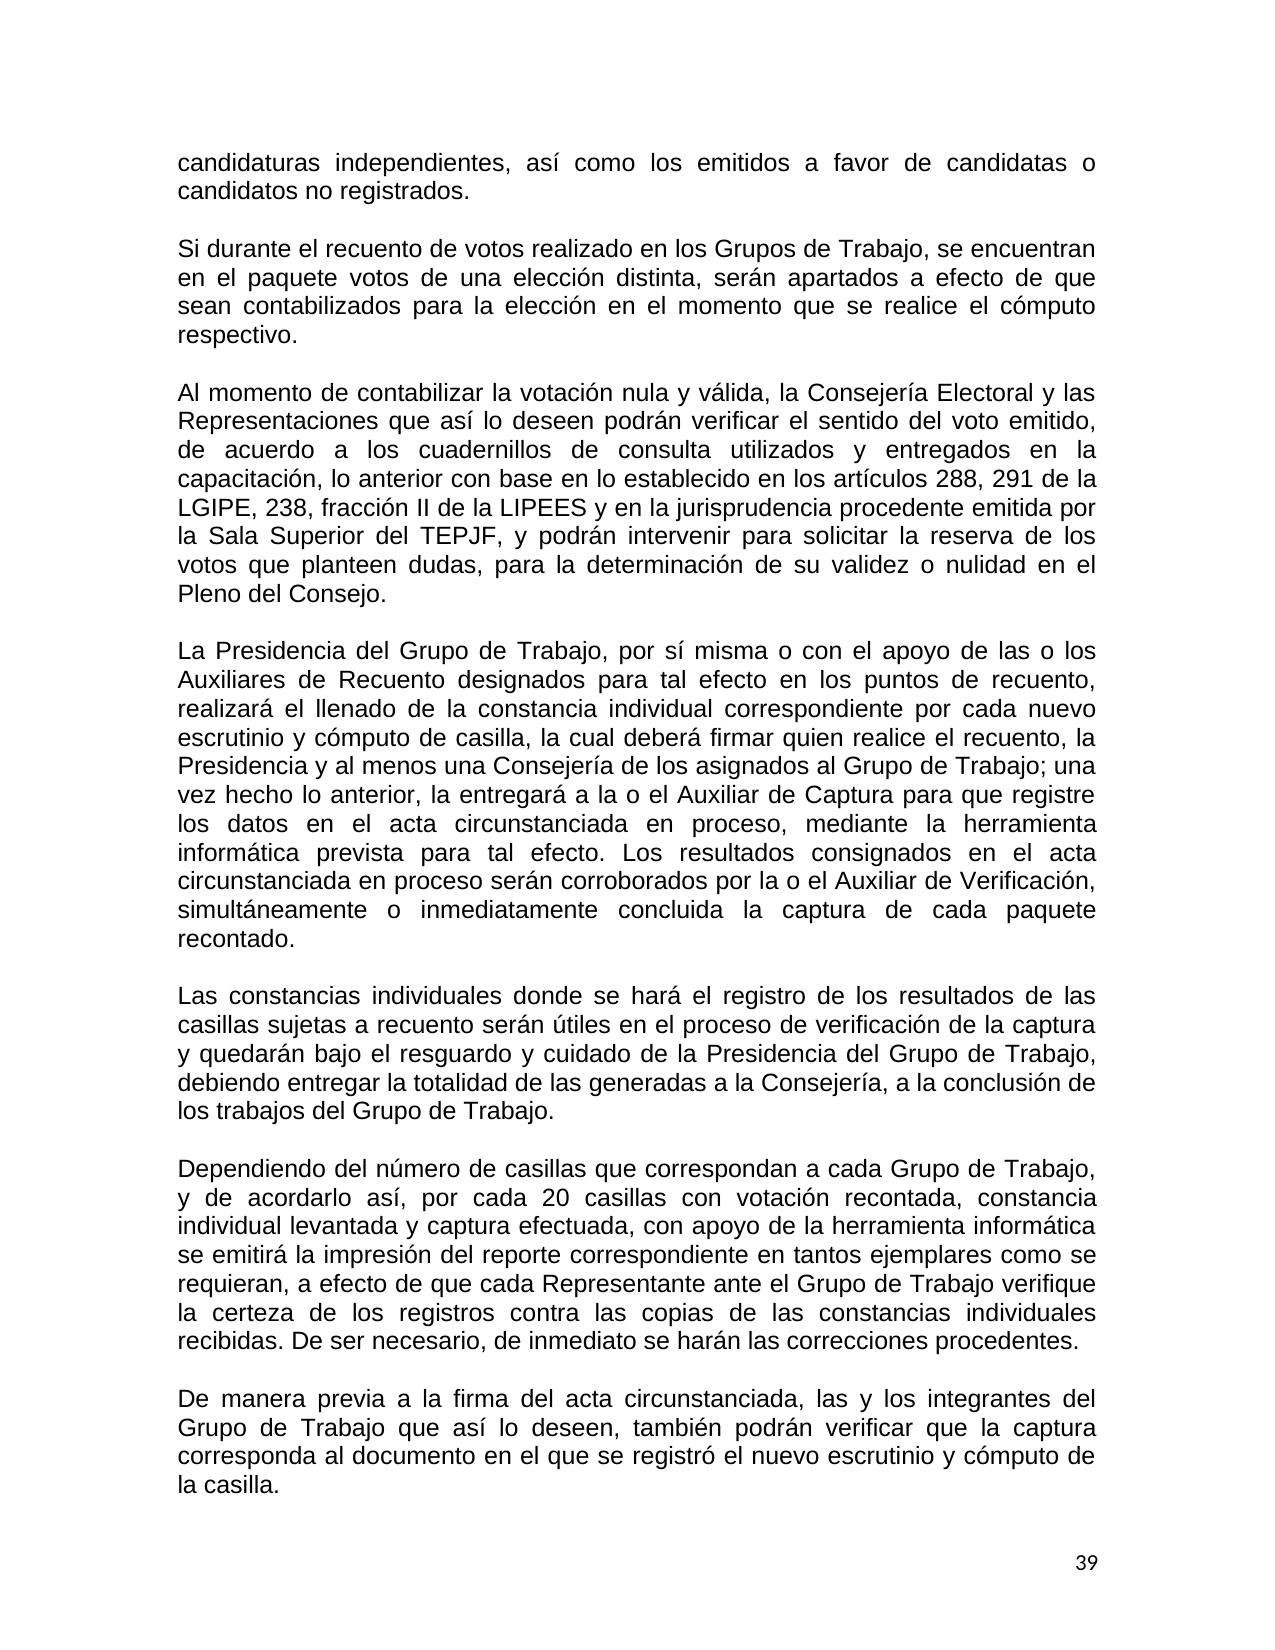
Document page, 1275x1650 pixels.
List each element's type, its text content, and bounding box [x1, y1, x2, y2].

text La Presidencia del Grupo de Trabajo, por sí misma o con el apoyo de las o los Auxiliares de Recuento designados para tal efecto en los puntos de recuento, realizará el llenado de la constancia individual correspondiente por cada nuevo escrutinio y cómputo de casilla, la cual deberá firmar quien realice el recuento, la Presidencia y al menos una Consejería de los asignados al Grupo de Trabajo; una vez hecho lo anterior, la entregará a la o el Auxiliar de Captura para que registre los datos en el acta circunstanciada en proceso, mediante la herramienta informática prevista para tal efecto. Los resultados consignados en el acta circunstanciada en proceso serán corroborados por la o el Auxiliar de Verificación, simultáneamente o inmediatamente concluida la captura de cada paquete recontado. [177, 636, 1098, 953]
text Si durante el recuento de votos realizado en los Grupos de Trabajo, se encuentran en el paquete votos de una elección distinta, serán apartados a efecto de que sean contabilizados para la elección en el momento que se realice el cómputo respectivo. [177, 234, 1098, 349]
text Las constancias individuales donde se hará el registro de los resultados de las casillas sujetas a recuento serán útiles en el proceso de verificación de la captura y quedarán bajo el resguardo y cuidado de la Presidencia del Grupo de Trabajo, debiendo entregar la totalidad de las generadas a la Consejería, a la conclusión de los trabajos del Grupo de Trabajo. [177, 981, 1098, 1125]
text De manera previa a la firma del acta circunstanciada, las y los integrantes del Grupo de Trabajo que así lo deseen, también podrán verificar que la captura corresponda al documento en el que se registró el nuevo escrutinio y cómputo de la casilla. [177, 1384, 1098, 1499]
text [177, 148, 1098, 205]
text Al momento de contabilizar la votación nula y válida, la Consejería Electoral y las Representaciones que así lo deseen podrán verificar el sentido del voto emitido, de acuerdo a los cuadernillos de consulta utilizados y entregados en la capacitación, lo anterior con base en lo establecido en los artículos 288, 291 de la LGIPE, 238, fracción II de la LIPEES y en la jurisprudencia procedente emitida por la Sala Superior del TEPJF, y podrán intervenir para solicitar la reserva de los votos que planteen dudas, para la determinación de su validez o nulidad en el Pleno del Consejo. [177, 378, 1098, 608]
text Dependiendo del número de casillas que correspondan a cada Grupo de Trabajo, y de acordarlo así, por cada 20 casillas con votación recontada, constancia individual levantada y captura efectuada, con apoyo de la herramienta informática se emitirá la impresión del reporte correspondiente en tantos ejemplares como se requieran, a efecto de que cada Representante ante el Grupo de Trabajo verifique la certeza de los registros contra las copias de las constancias individuales recibidas. De ser necesario, de inmediato se harán las correcciones procedentes. [177, 1154, 1098, 1355]
